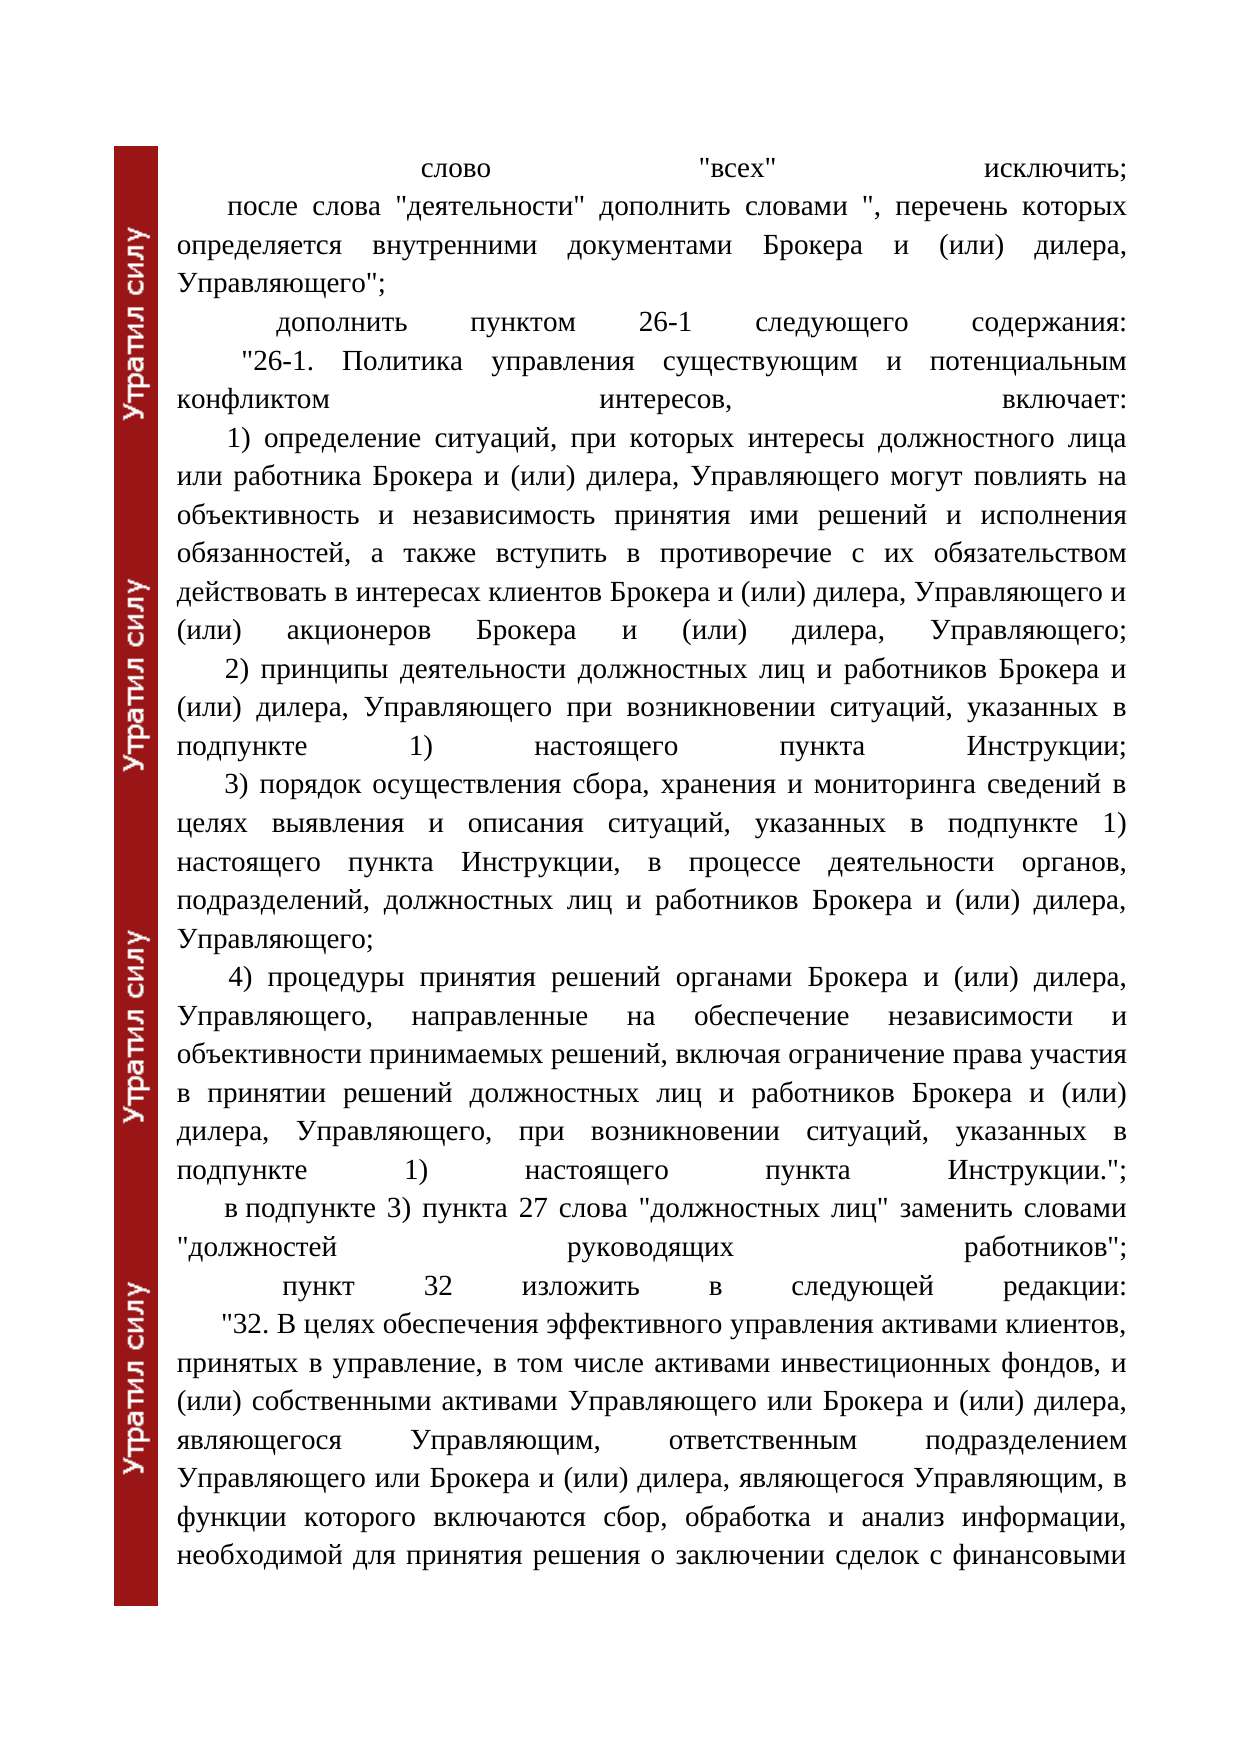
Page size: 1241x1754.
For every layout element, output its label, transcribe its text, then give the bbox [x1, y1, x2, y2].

picture [114, 146, 158, 150]
picture [114, 1571, 158, 1606]
